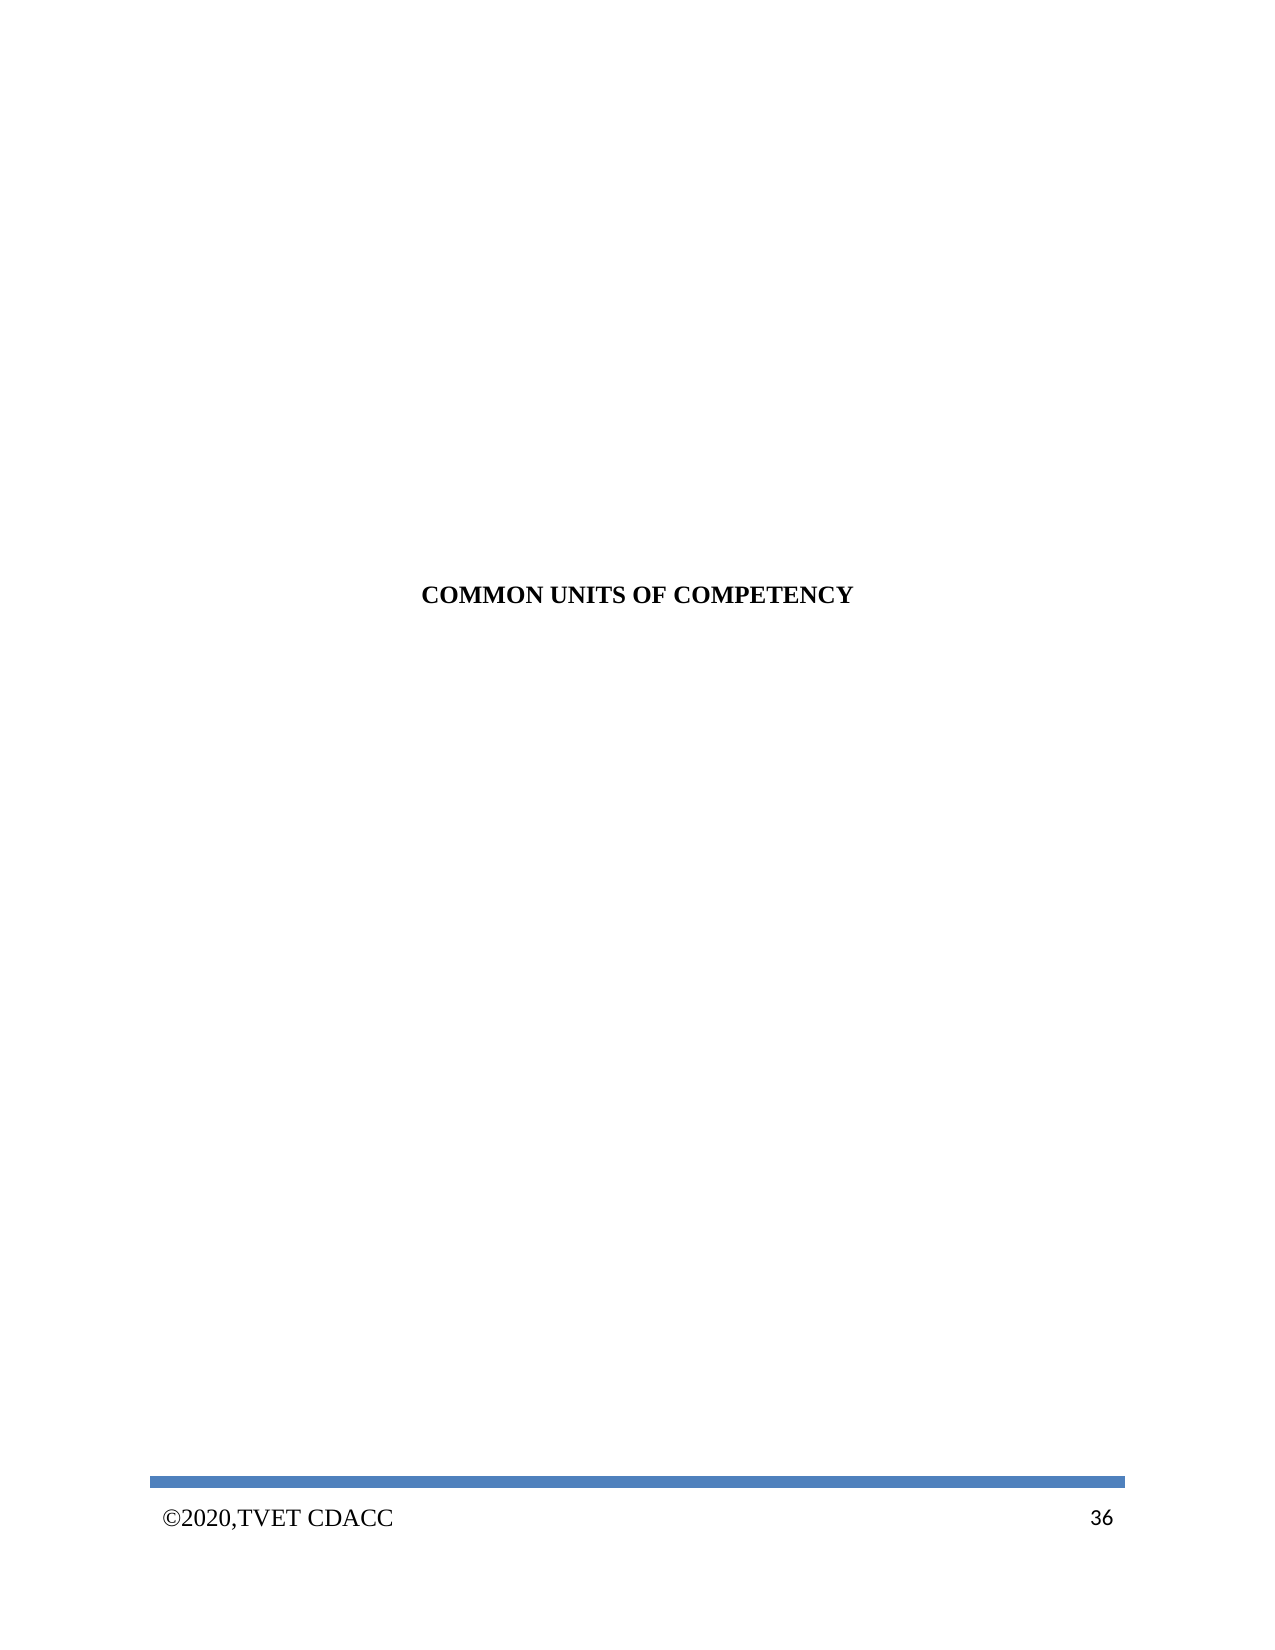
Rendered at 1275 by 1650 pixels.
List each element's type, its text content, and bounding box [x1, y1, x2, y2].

subtitle COMMON UNITS OF COMPETENCY [150, 580, 1125, 609]
